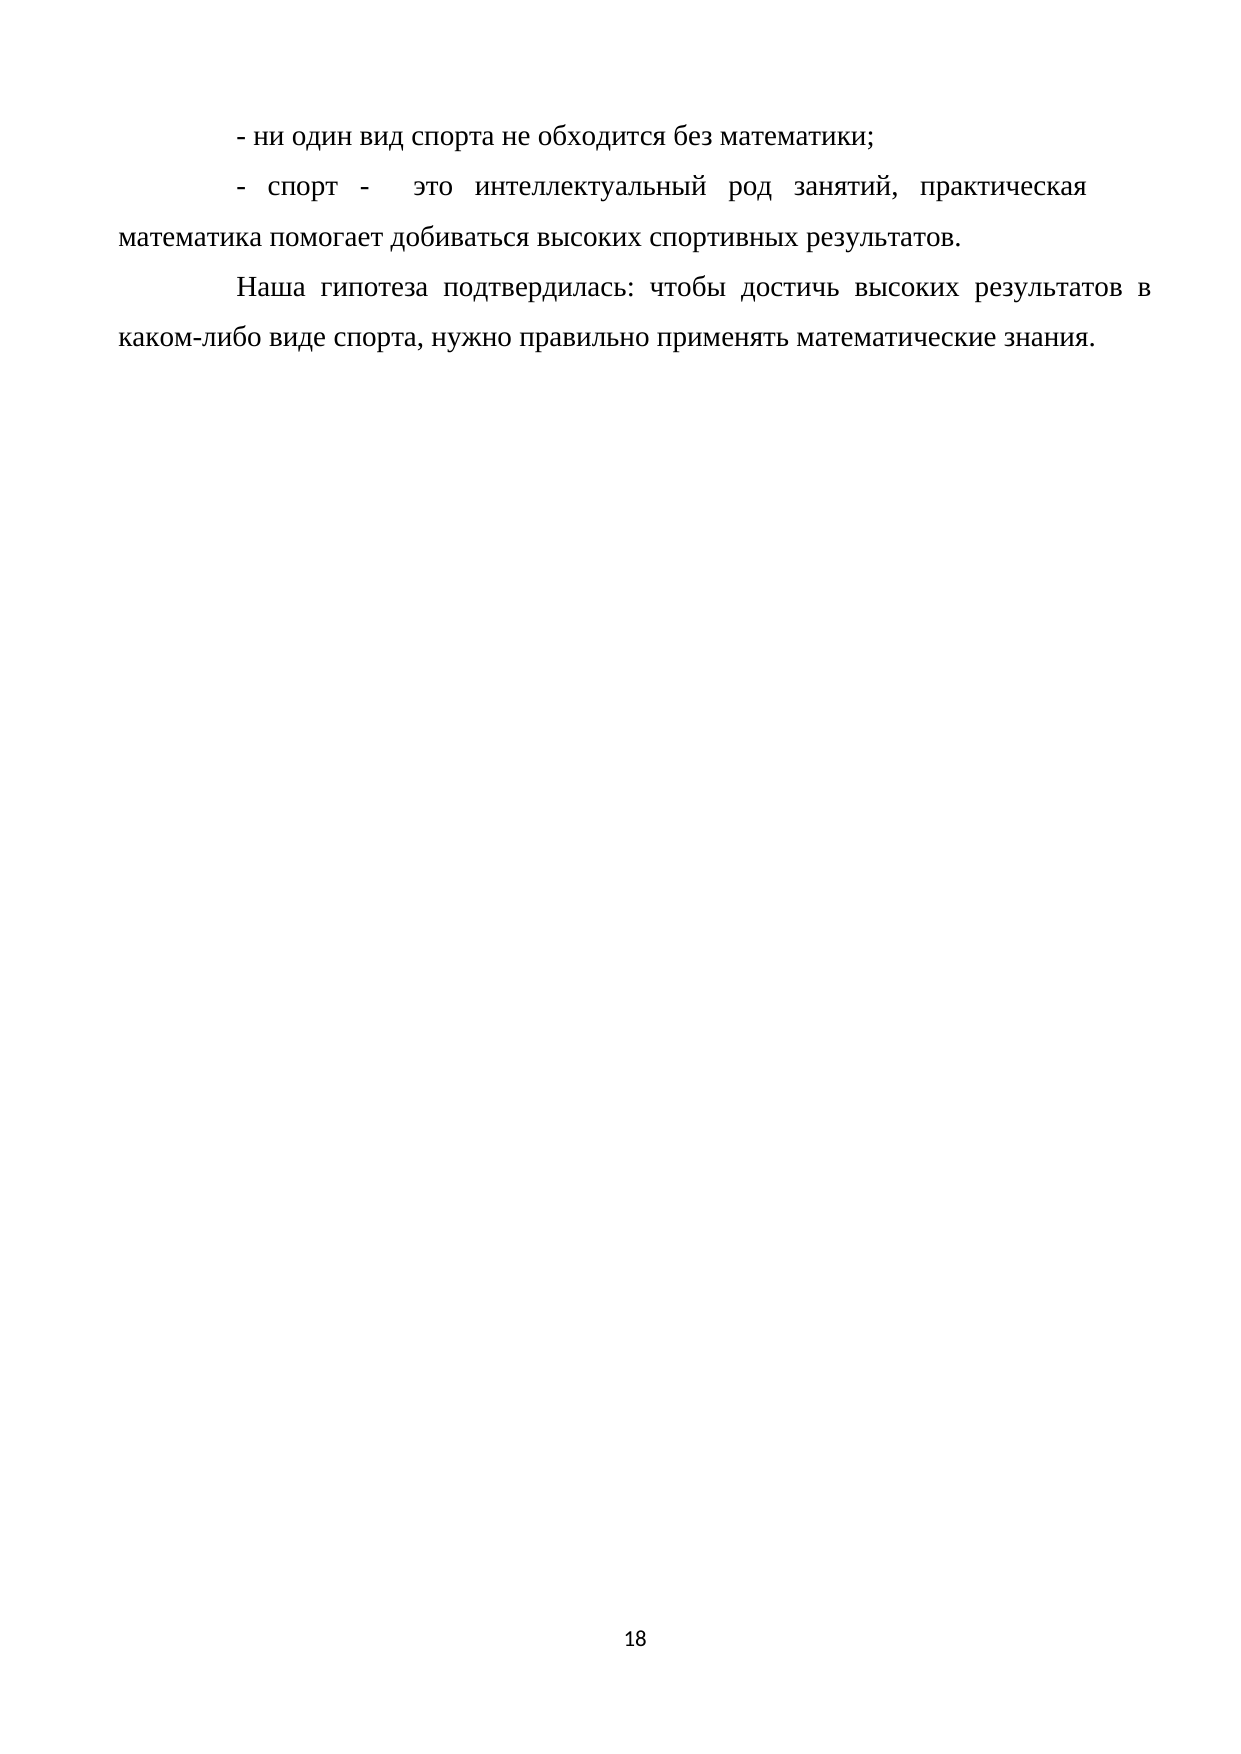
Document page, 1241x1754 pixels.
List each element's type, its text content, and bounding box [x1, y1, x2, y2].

text Наша гипотеза подтвердилась: чтобы достичь высоких результатов в каком-либо виде спорта, нужно правильно применять математические знания. [118, 269, 1152, 353]
text - спорт - это интеллектуальный род занятий, практическая математика помогает добиваться высоких спортивных результатов. [118, 168, 1087, 252]
text - ни один вид спорта не обходитcя без математики; [118, 118, 1087, 152]
